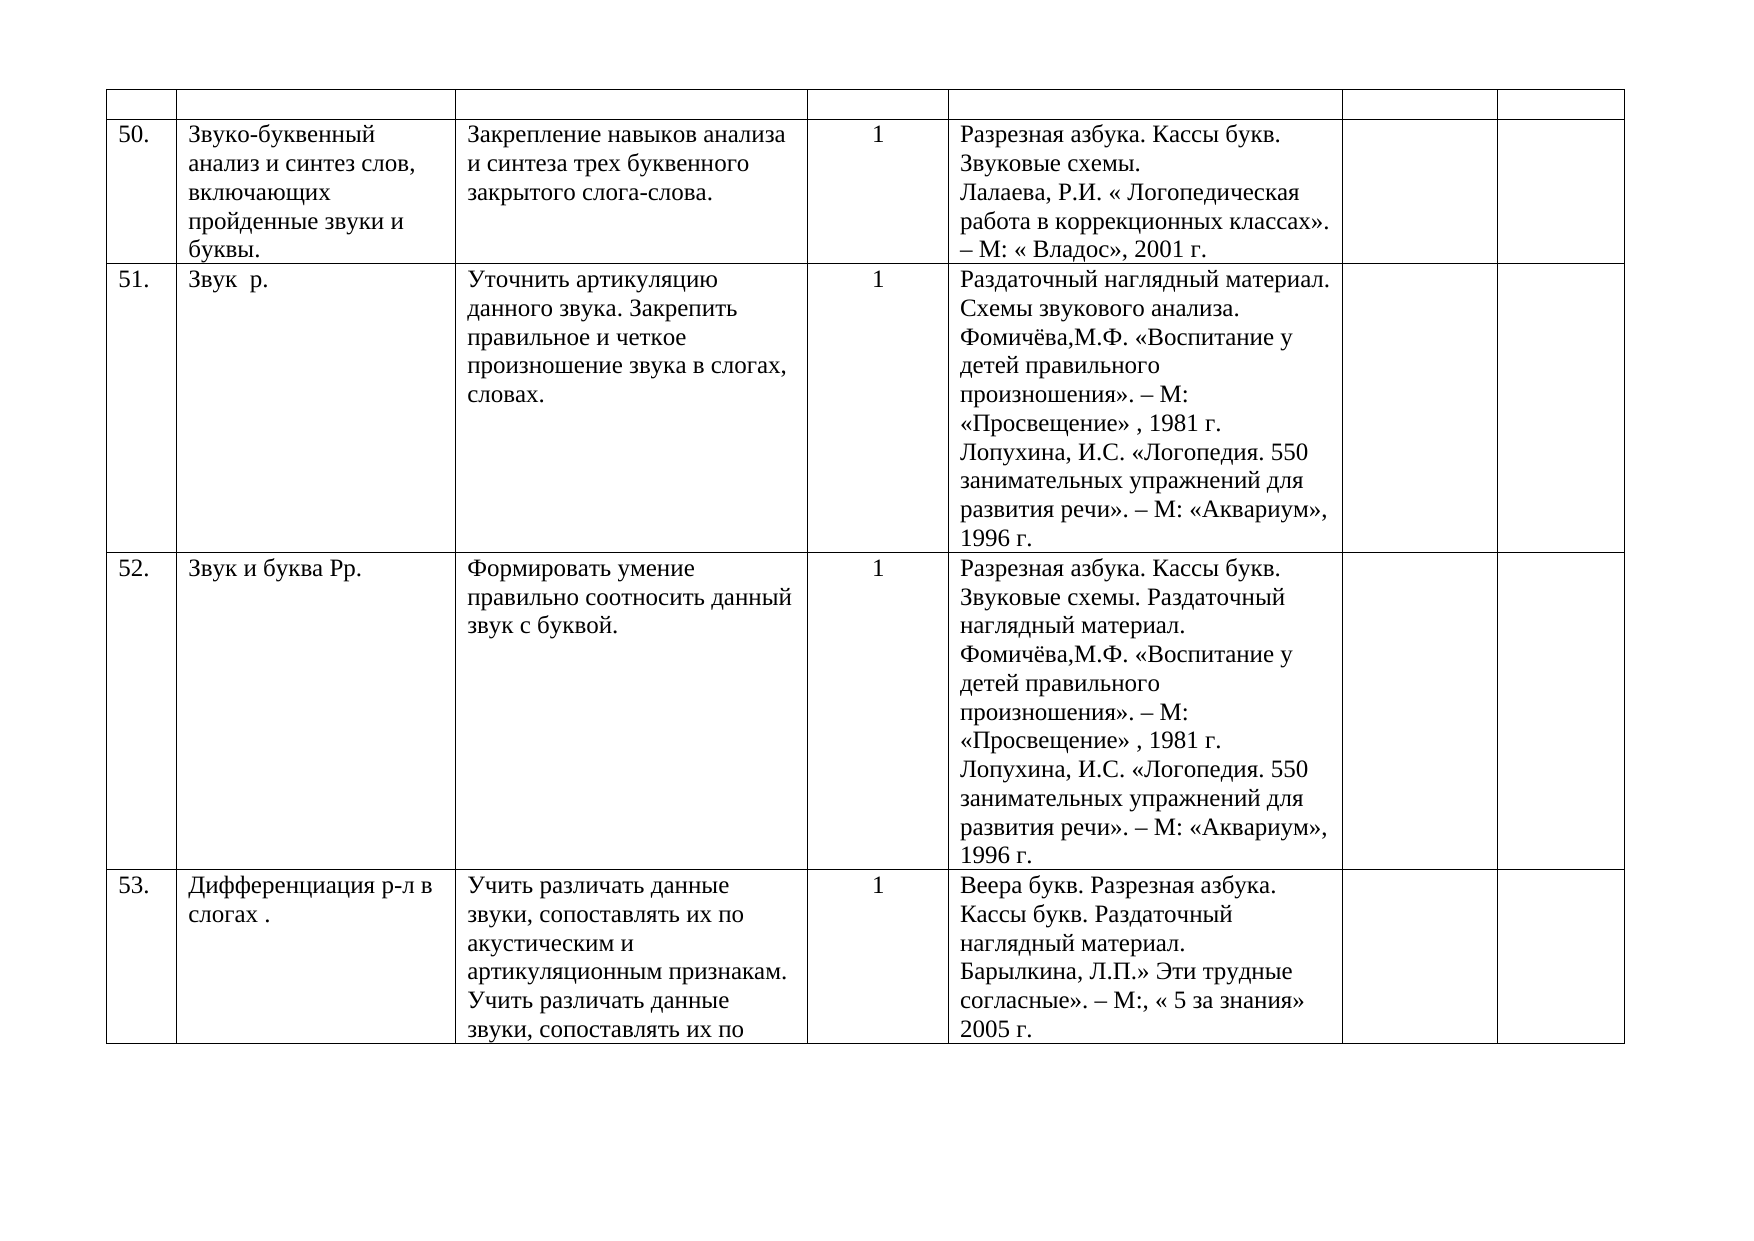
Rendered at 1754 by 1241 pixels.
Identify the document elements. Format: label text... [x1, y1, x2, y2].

table_cell [1343, 870, 1497, 1043]
table_cell [1498, 90, 1624, 118]
table_cell [1498, 264, 1624, 552]
table_cell Уточнить артикуляцию данного звука. Закрепить правильное и четкое произношение звука в слогах, словах. [456, 264, 807, 552]
table_cell [1498, 120, 1624, 263]
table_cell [177, 870, 455, 1043]
table_cell Разрезная азбука. Кассы букв. Звуковые схемы. Раздаточный наглядный материал. Фомичёва,М.Ф. «Воспитание у детей правильного произношения». – М: «Просвещение» , . Лопухина, И.С. «Логопедия. 550 занимательных упражнений для развития речи». – М: «Аквариум», . [949, 553, 1342, 869]
table_cell 1 [808, 90, 948, 118]
table_cell [107, 120, 176, 263]
table_cell [1343, 264, 1497, 552]
table_cell 1 [808, 870, 948, 1043]
table_cell Звук и буква Рр. [177, 553, 455, 869]
table_cell Звуко-буквенный анализ и синтез слов, включающих пройденные звуки и буквы. [177, 120, 455, 263]
table_cell [107, 870, 176, 1043]
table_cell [949, 870, 1342, 1043]
table_cell [1498, 553, 1624, 869]
table_cell [1498, 870, 1624, 1043]
table_cell Закрепление навыков анализа и синтеза трех буквенного закрытого слога-слова. [456, 120, 807, 263]
table_cell 1 [808, 553, 948, 869]
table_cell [177, 90, 455, 118]
table_cell Формировать умение правильно соотносить данный звук с буквой. [456, 553, 807, 869]
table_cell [456, 870, 807, 1043]
table_cell [1343, 90, 1497, 118]
table_cell 1 [808, 264, 948, 552]
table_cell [456, 90, 807, 118]
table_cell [949, 90, 1342, 118]
table_cell [107, 90, 176, 118]
table_cell Звук р. [177, 264, 455, 552]
table_cell [107, 553, 176, 869]
table_cell Разрезная азбука. Кассы букв. Звуковые схемы. Лалаева, Р.И. « Логопедическая работа в коррекционных классах». – М: « Владос», . [949, 120, 1342, 263]
table_cell 1 [808, 120, 948, 263]
table_cell [1343, 553, 1497, 869]
table_cell Раздаточный наглядный материал. Схемы звукового анализа. Фомичёва,М.Ф. «Воспитание у детей правильного произношения». – М: «Просвещение» , . Лопухина, И.С. «Логопедия. 550 занимательных упражнений для развития речи». – М: «Аквариум», . [949, 264, 1342, 552]
table_cell [107, 264, 176, 552]
table_cell [1343, 120, 1497, 263]
